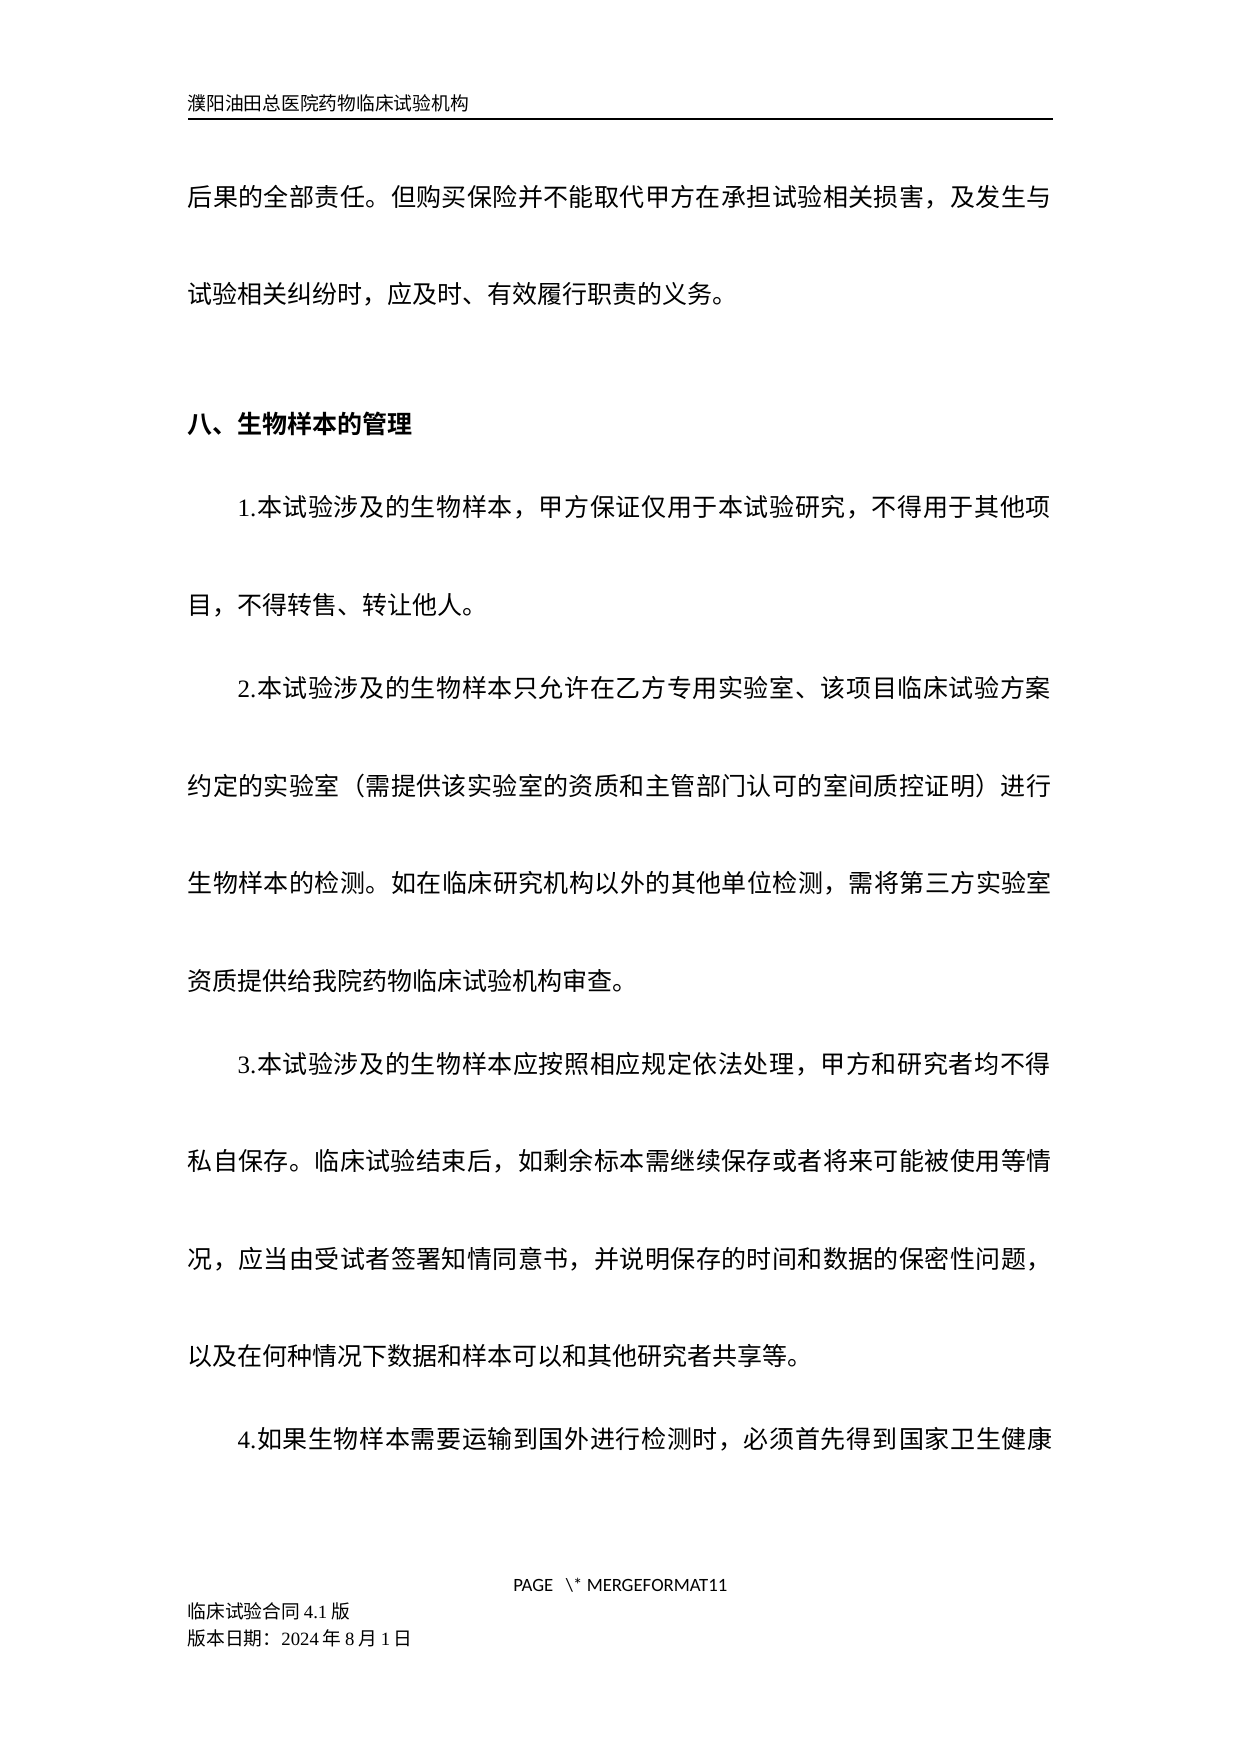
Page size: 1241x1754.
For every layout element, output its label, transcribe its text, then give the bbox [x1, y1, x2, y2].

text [187, 163, 1053, 325]
text 3.本试验涉及的生物样本应按照相应规定依法处理，甲方和研究者均不得私自保存。临床试验结束后，如剩余标本需继续保存或者将来可能被使用等情况，应当由受试者签署知情同意书，并说明保存的时间和数据的保密性问题，以及在何种情况下数据和样本可以和其他研究者共享等。 [187, 1030, 1053, 1387]
text 1.本试验涉及的生物样本，甲方保证仅用于本试验研究，不得用于其他项目，不得转售、转让他人。 [187, 473, 1053, 636]
text 八、生物样本的管理 [187, 390, 1053, 455]
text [187, 1405, 1053, 1470]
text 2.本试验涉及的生物样本只允许在乙方专用实验室、该项目临床试验方案约定的实验室（需提供该实验室的资质和主管部门认可的室间质控证明）进行生物样本的检测。如在临床研究机构以外的其他单位检测，需将第三方实验室资质提供给我院药物临床试验机构审查。 [187, 654, 1053, 1012]
